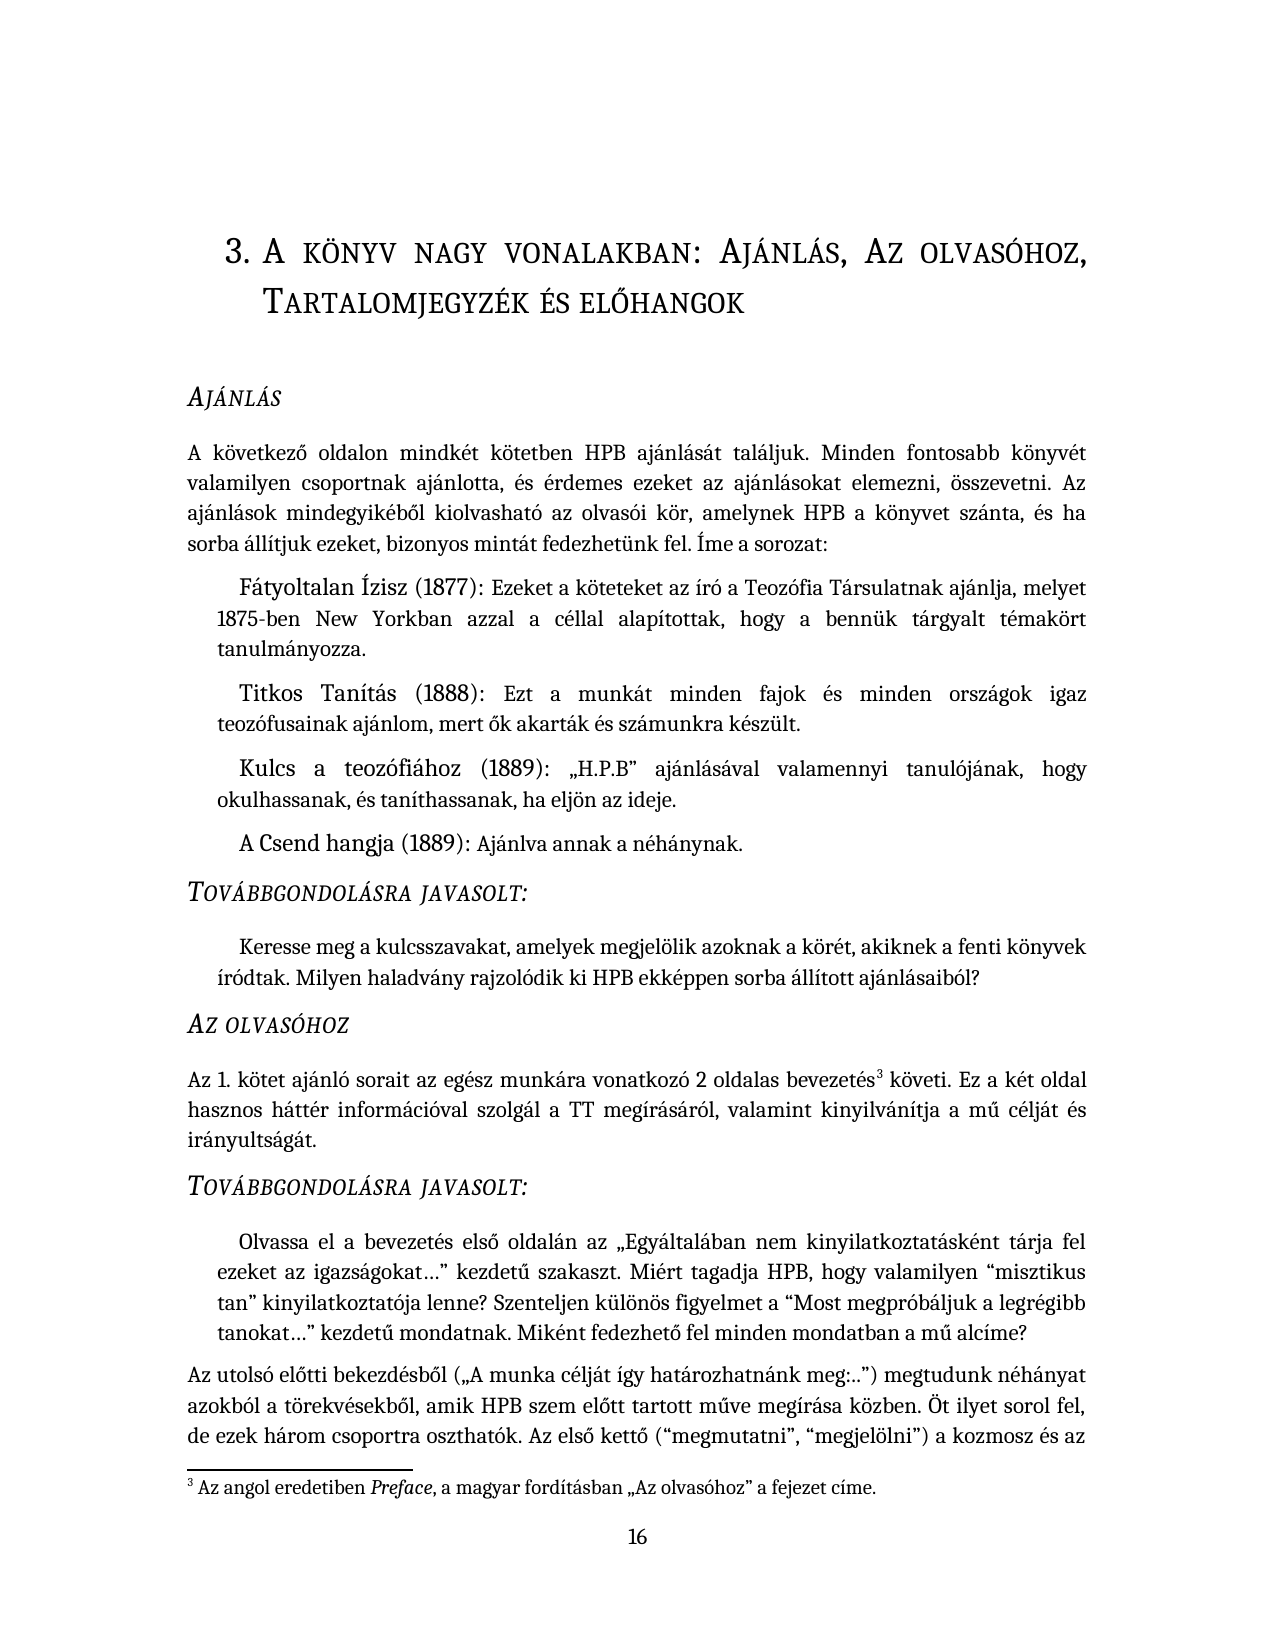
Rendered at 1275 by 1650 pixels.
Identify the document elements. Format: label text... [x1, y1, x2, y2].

text Keresse meg a kulcsszavakat, amelyek megjelölik azoknak a körét, akiknek a fenti könyvek íródtak. Milyen haladvány rajzolódik ki HPB ekképpen sorba állított ajánlásaiból? [217, 934, 1087, 991]
subtitle Az olvasóhoz [187, 1007, 1087, 1041]
subtitle A könyv nagy vonalakban: Ajánlás, Az olvasóhoz, Tartalomjegyzék és előhangok [225, 230, 1087, 323]
text Az 1. kötet ajánló sorait az egész munkára vonatkozó 2 oldalas bevezetés követi. Ez a két oldal hasznos háttér információval szolgál a TT megírásáról, valamint kinyilvánítja a mű célját és irányultságát. [187, 1066, 1087, 1153]
subtitle Továbbgondolásra javasolt: [187, 1169, 1087, 1203]
text Fátyoltalan Ízisz (1877): Ezeket a köteteket az író a Teozófia Társulatnak ajánlja, melyet 1875-ben New Yorkban azzal a céllal alapítottak, hogy a bennük tárgyalt témakört tanulmányozza. [217, 573, 1087, 662]
text A Csend hangja (1889): Ajánlva annak a néhánynak. [217, 829, 1087, 858]
text Olvassa el a bevezetés első oldalán az „Egyáltalában nem kinyilatkoztatásként tárja fel ezeket az igazságokat…” kezdetű szakaszt. Miért tagadja HPB, hogy valamilyen “misztikus tan” kinyilatkoztatója lenne? Szenteljen különös figyelmet a “Most megpróbáljuk a legrégibb tanokat…” kezdetű mondatnak. Miként fedezhető fel minden mondatban a mű alcíme? [217, 1229, 1087, 1346]
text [187, 1362, 1087, 1449]
text A következő oldalon mindkét kötetben HPB ajánlását találjuk. Minden fontosabb könyvét valamilyen csoportnak ajánlotta, és érdemes ezeket az ajánlásokat elemezni, összevetni. Az ajánlások mindegyikéből kiolvasható az olvasói kör, amelynek HPB a könyvet szánta, és ha sorba állítjuk ezeket, bizonyos mintát fedezhetünk fel. Íme a sorozat: [187, 440, 1087, 557]
text Titkos Tanítás (1888): Ezt a munkát minden fajok és minden országok igaz teozófusainak ajánlom, mert ők akarták és számunkra készült. [217, 679, 1087, 738]
subtitle Ajánlás [187, 380, 1087, 414]
text Kulcs a teozófiához (1889): „H.P.B” ajánlásával valamennyi tanulójának, hogy okulhassanak, és taníthassanak, ha eljön az ideje. [217, 754, 1087, 813]
subtitle Továbbgondolásra javasolt: [187, 875, 1087, 908]
